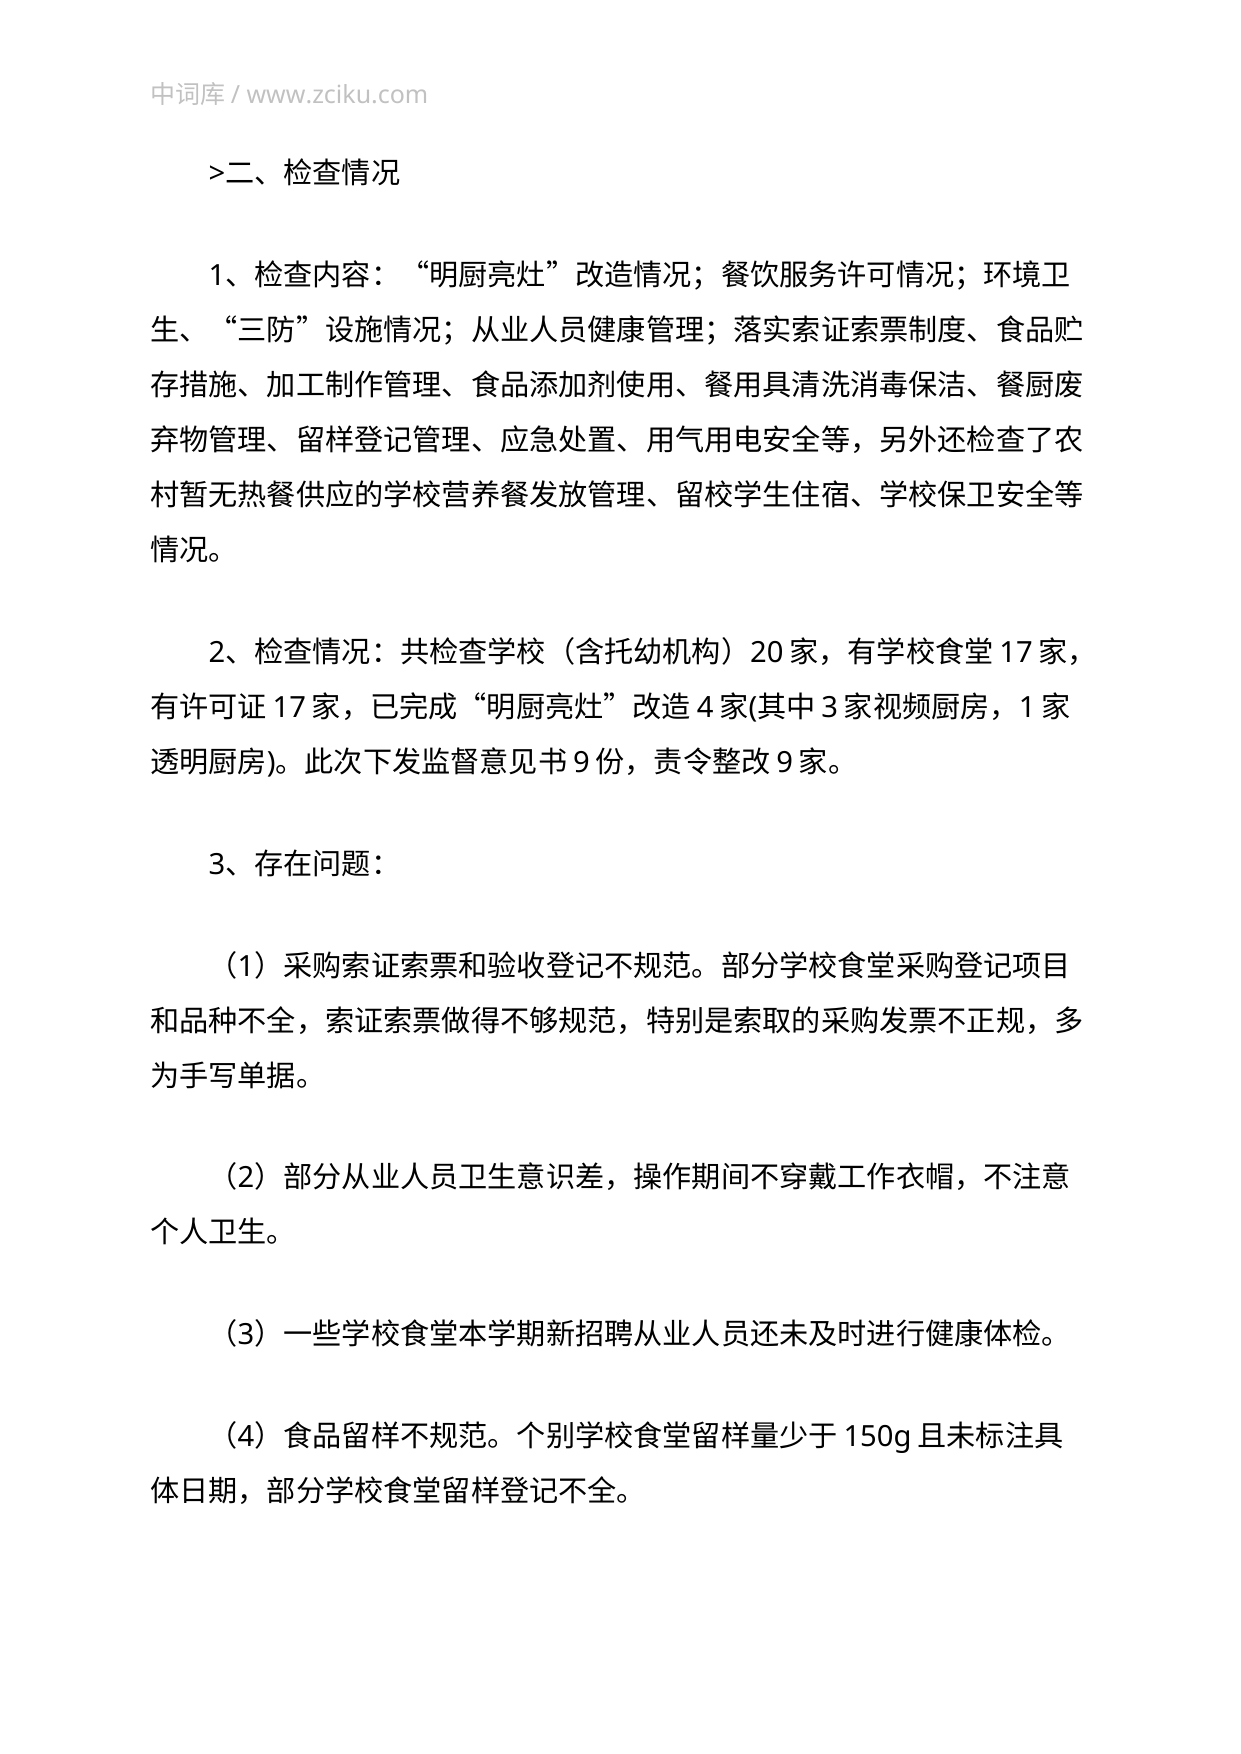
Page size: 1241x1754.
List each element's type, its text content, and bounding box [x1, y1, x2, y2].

text 2、检查情况：共检查学校（含托幼机构）20家，有学校食堂17家，有许可证17家，已完成“明厨亮灶”改造4家(其中3家视频厨房，1家透明厨房)。此次下发监督意见书9份，责令整改9家。 [150, 628, 1090, 781]
text 3、存在问题： [150, 840, 1090, 883]
text （3）一些学校食堂本学期新招聘从业人员还未及时进行健康体检。 [150, 1311, 1090, 1353]
text （2）部分从业人员卫生意识差，操作期间不穿戴工作衣帽，不注意个人卫生。 [150, 1154, 1090, 1251]
text （1）采购索证索票和验收登记不规范。部分学校食堂采购登记项目和品种不全，索证索票做得不够规范，特别是索取的采购发票不正规，多为手写单据。 [150, 942, 1090, 1094]
text （4）食品留样不规范。个别学校食堂留样量少于150g且未标注具体日期，部分学校食堂留样登记不全。 [150, 1413, 1090, 1510]
text >二、检查情况 [150, 150, 1090, 192]
text 1、检查内容：“明厨亮灶”改造情况；餐饮服务许可情况；环境卫生、“三防”设施情况；从业人员健康管理；落实索证索票制度、食品贮存措施、加工制作管理、食品添加剂使用、餐用具清洗消毒保洁、餐厨废弃物管理、留样登记管理、应急处置、用气用电安全等，另外还检查了农村暂无热餐供应的学校营养餐发放管理、留校学生住宿、学校保卫安全等情况。 [150, 252, 1090, 569]
